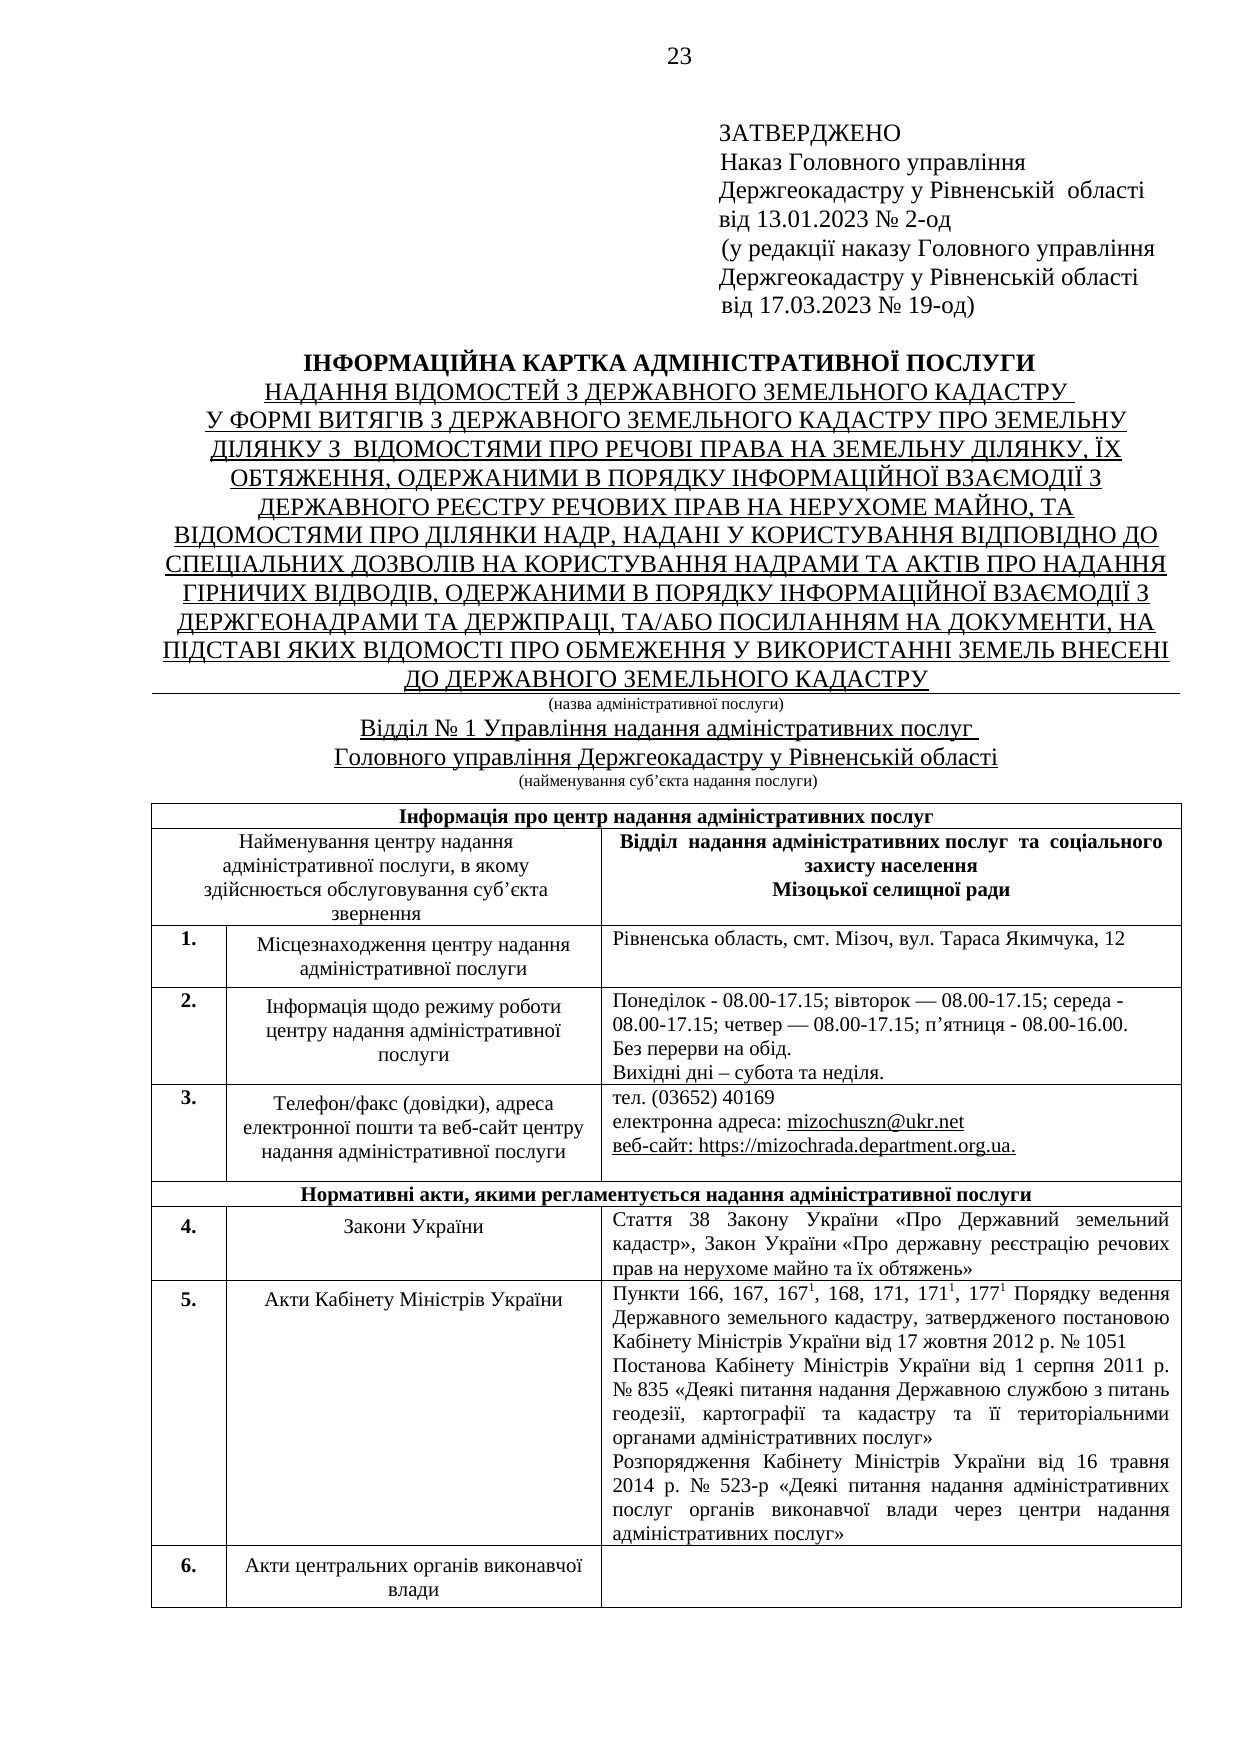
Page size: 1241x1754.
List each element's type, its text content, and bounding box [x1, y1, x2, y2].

table_cell 3. [152, 1085, 226, 1181]
table_cell Акти Кабінету Міністрів України [227, 1281, 601, 1545]
table_cell Рівненська область, смт. Мізоч, вул. Тараса Якимчука, 12 [602, 926, 1181, 987]
table_cell Нормативні акти, якими регламентується надання адміністративної послуги [152, 1182, 1181, 1206]
table_cell Відділ надання адміністративних послуг та соціального захисту населення Мізоцької селищної ради [602, 829, 1181, 925]
table_cell Стаття 38 Закону України «Про Державний земельний кадастр», Закон України «Про державну реєстрацію речових прав на нерухоме майно та їх обтяжень» [602, 1207, 1181, 1279]
table_cell НАДАННЯ ВІДОМОСТЕЙ З ДЕРЖАВНОГО ЗЕМЕЛЬНОГО КАДАСТРУ У ФОРМІ ВИТЯГів З ДЕРЖАВНОГО ЗЕМЕЛЬНОГО КАДАСТРУ ПРО ЗЕМЕЛЬНУ ДІЛЯНКУ з відомостями про речові права на земельну ділянку, їх обтяження, одержаними в порядку інформаційної взаємодії з Державного реєстру речових прав на нерухоме майно, та відомостями про ділянки надр, надані у користування відповідно до спеціальних дозволів на користування надрами та актів про надання гірничих відводів, одержаними в порядку інформаційної взаємодії з Держгеонадрами та Держпраці, та/або посиланням на документи, на підставі яких відомості про обмеження у використанні земель внесені до Державного земельного кадастру [151, 377, 1181, 693]
table_cell Найменування центру надання адміністративної послуги, в якому здійснюється обслуговування суб’єкта звернення [152, 829, 601, 925]
table_cell Закони України [227, 1207, 601, 1279]
table_cell Акти центральних органів виконавчої влади [227, 1546, 601, 1607]
text (у редакції наказу Головного управління Держгеокадастру у Рівненській області [177, 233, 1222, 291]
table_cell [602, 1546, 1181, 1607]
table_cell (назва адміністративної послуги) Відділ № 1 Управління надання адміністративних послуг Головного управління Держгеокадастру у Рівненській області (найменування суб’єкта надання послуги) [151, 693, 1181, 802]
text ЗАТВЕРДЖЕНО Наказ Головного управління Держгеокадастру у Рівненській області від 13.01.2023 № 2-од [177, 118, 1181, 233]
table_header ІНФОРМАЦІЙНА КАРТКА АДМІНІСТРАТИВНОЇ ПОСЛУГИ [151, 348, 1181, 377]
table_cell Інформація про центр надання адміністративних послуг [152, 804, 1181, 828]
table_cell тел. (03652) 40169 електронна адреса: mizochuszn@ukr.net веб-сайт: https://mizochrada.department.org.ua. [602, 1085, 1181, 1181]
table_cell 4. [152, 1207, 226, 1279]
table_cell Телефон/факс (довідки), адреса електронної пошти та веб-сайт центру надання адміністративної послуги [227, 1085, 601, 1181]
table_cell 1. [152, 926, 226, 987]
table_cell 5. [152, 1281, 226, 1545]
table_cell Понеділок - 08.00-17.15; вівторок — 08.00-17.15; середа - 08.00-17.15; четвер — 08.00-17.15; п’ятниця - 08.00-16.00. Без перерви на обід. Вихідні дні – субота та неділя. [602, 988, 1181, 1084]
table_cell Інформація щодо режиму роботи центру надання адміністративної послуги [227, 988, 601, 1084]
table_cell Місцезнаходження центру надання адміністративної послуги [227, 926, 601, 987]
table_cell 2. [152, 988, 226, 1084]
table_cell Пункти 166, 167, 1671, 168, 171, 1711, 1771 Порядку ведення Державного земельного кадастру, затвердженого постановою Кабінету Міністрів України від 17 жовтня 2012 р. № 1051 Постанова Кабінету Міністрів України від 1 серпня 2011 р. № 835 «Деякі питання надання Державною службою з питань геодезії, картографії та кадастру та її територіальними органами адміністративних послуг» Розпорядження Кабінету Міністрів України від 16 травня 2014 р. № 523-р «Деякі питання надання адміністративних послуг органів виконавчої влади через центри надання адміністративних послуг» [602, 1281, 1181, 1545]
text від 17.03.2023 № 19-од) [709, 291, 1181, 319]
table_cell 6. [152, 1546, 226, 1607]
